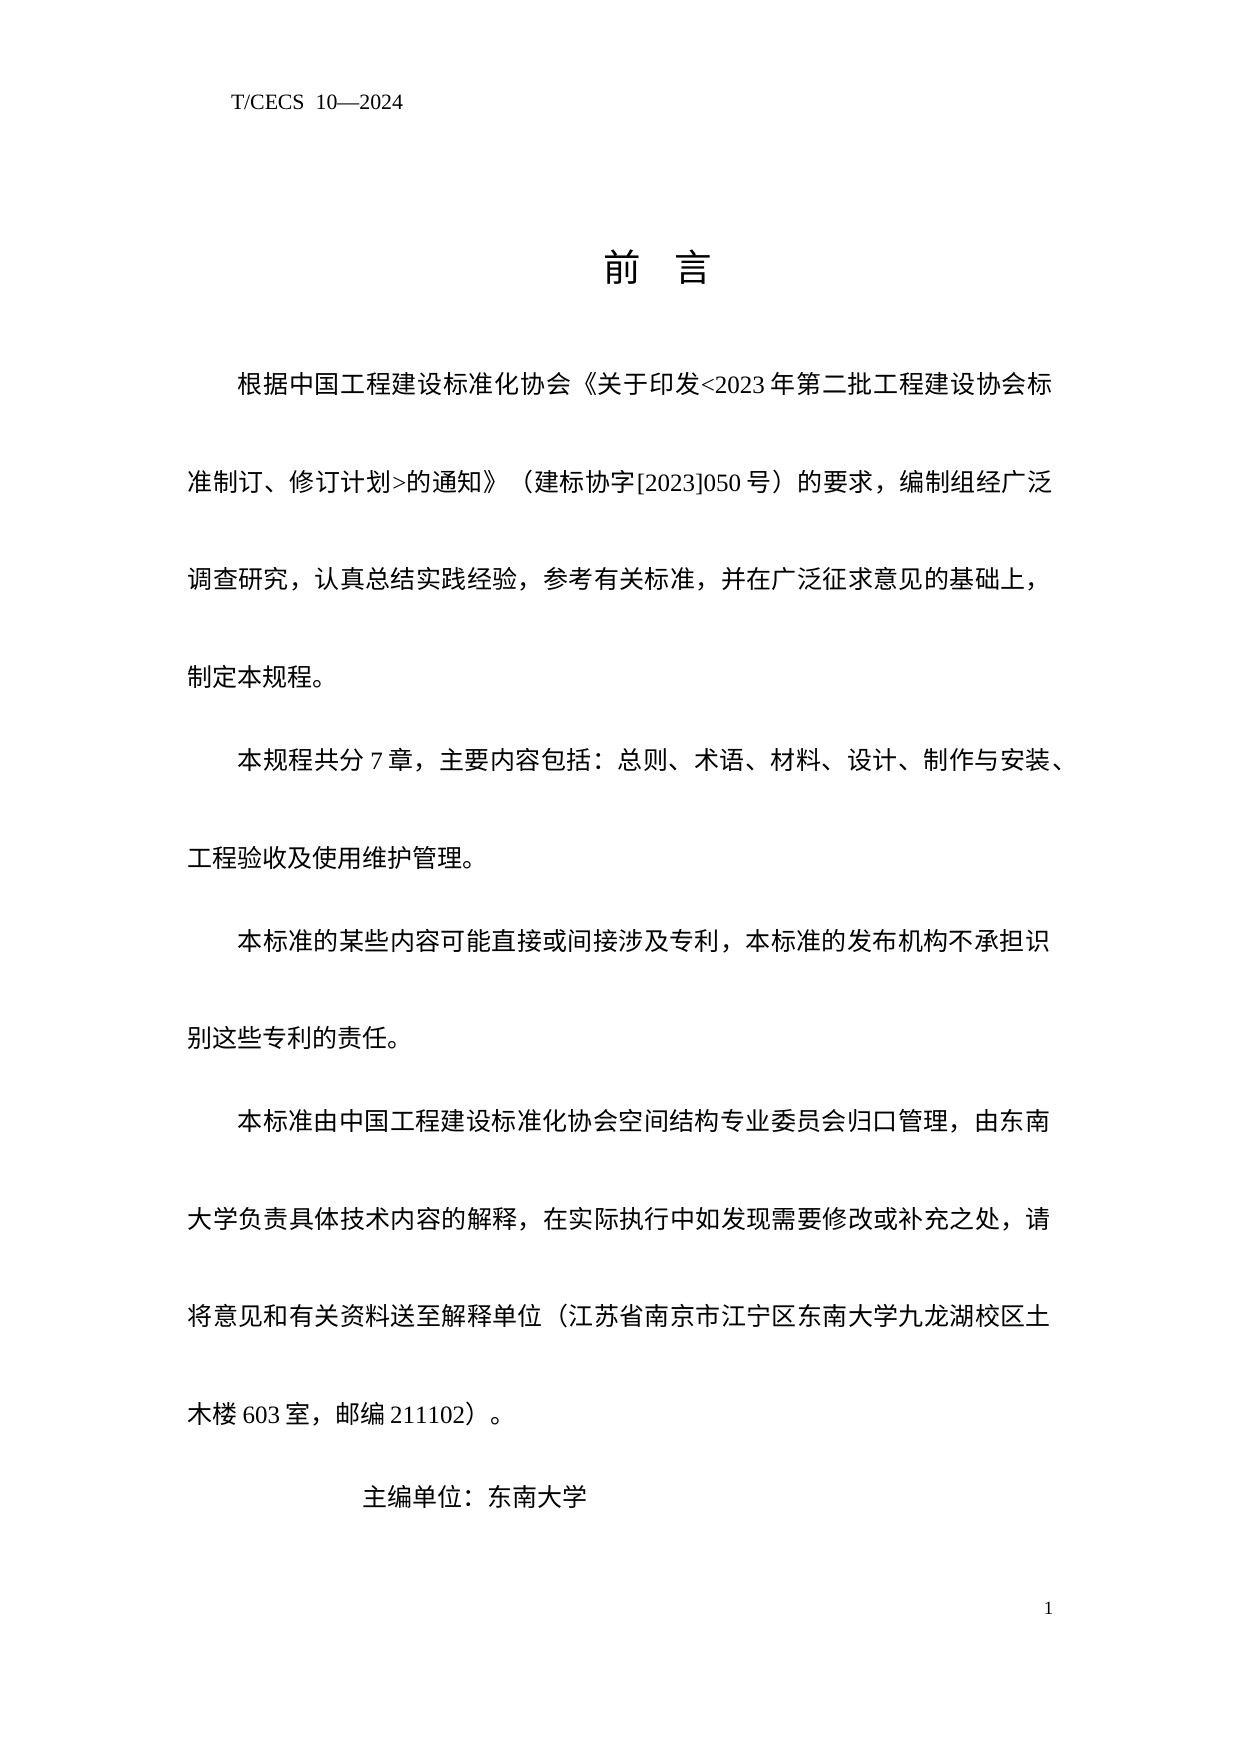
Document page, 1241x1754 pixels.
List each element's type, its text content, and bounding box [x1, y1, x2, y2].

text 根据中国工程建设标准化协会《关于印发<2023年第二批工程建设协会标准制订、修订计划>的通知》（建标协字[2023]050号）的要求，编制组经广泛调查研究，认真总结实践经验，参考有关标准，并在广泛征求意见的基础上，制定本规程。 [187, 351, 1053, 708]
text 主编单位：东南大学 [187, 1463, 1053, 1528]
text 本标准由中国工程建设标准化协会空间结构专业委员会归口管理，由东南大学负责具体技术内容的解释，在实际执行中如发现需要修改或补充之处，请将意见和有关资料送至解释单位（江苏省南京市江宁区东南大学九龙湖校区土木楼603室，邮编211102）。 [187, 1087, 1053, 1445]
text 本规程共分7章，主要内容包括：总则、术语、材料、设计、制作与安装、工程验收及使用维护管理。 [187, 726, 1053, 889]
text 前 言 [187, 232, 1053, 297]
text 本标准的某些内容可能直接或间接涉及专利，本标准的发布机构不承担识别这些专利的责任。 [187, 907, 1053, 1069]
